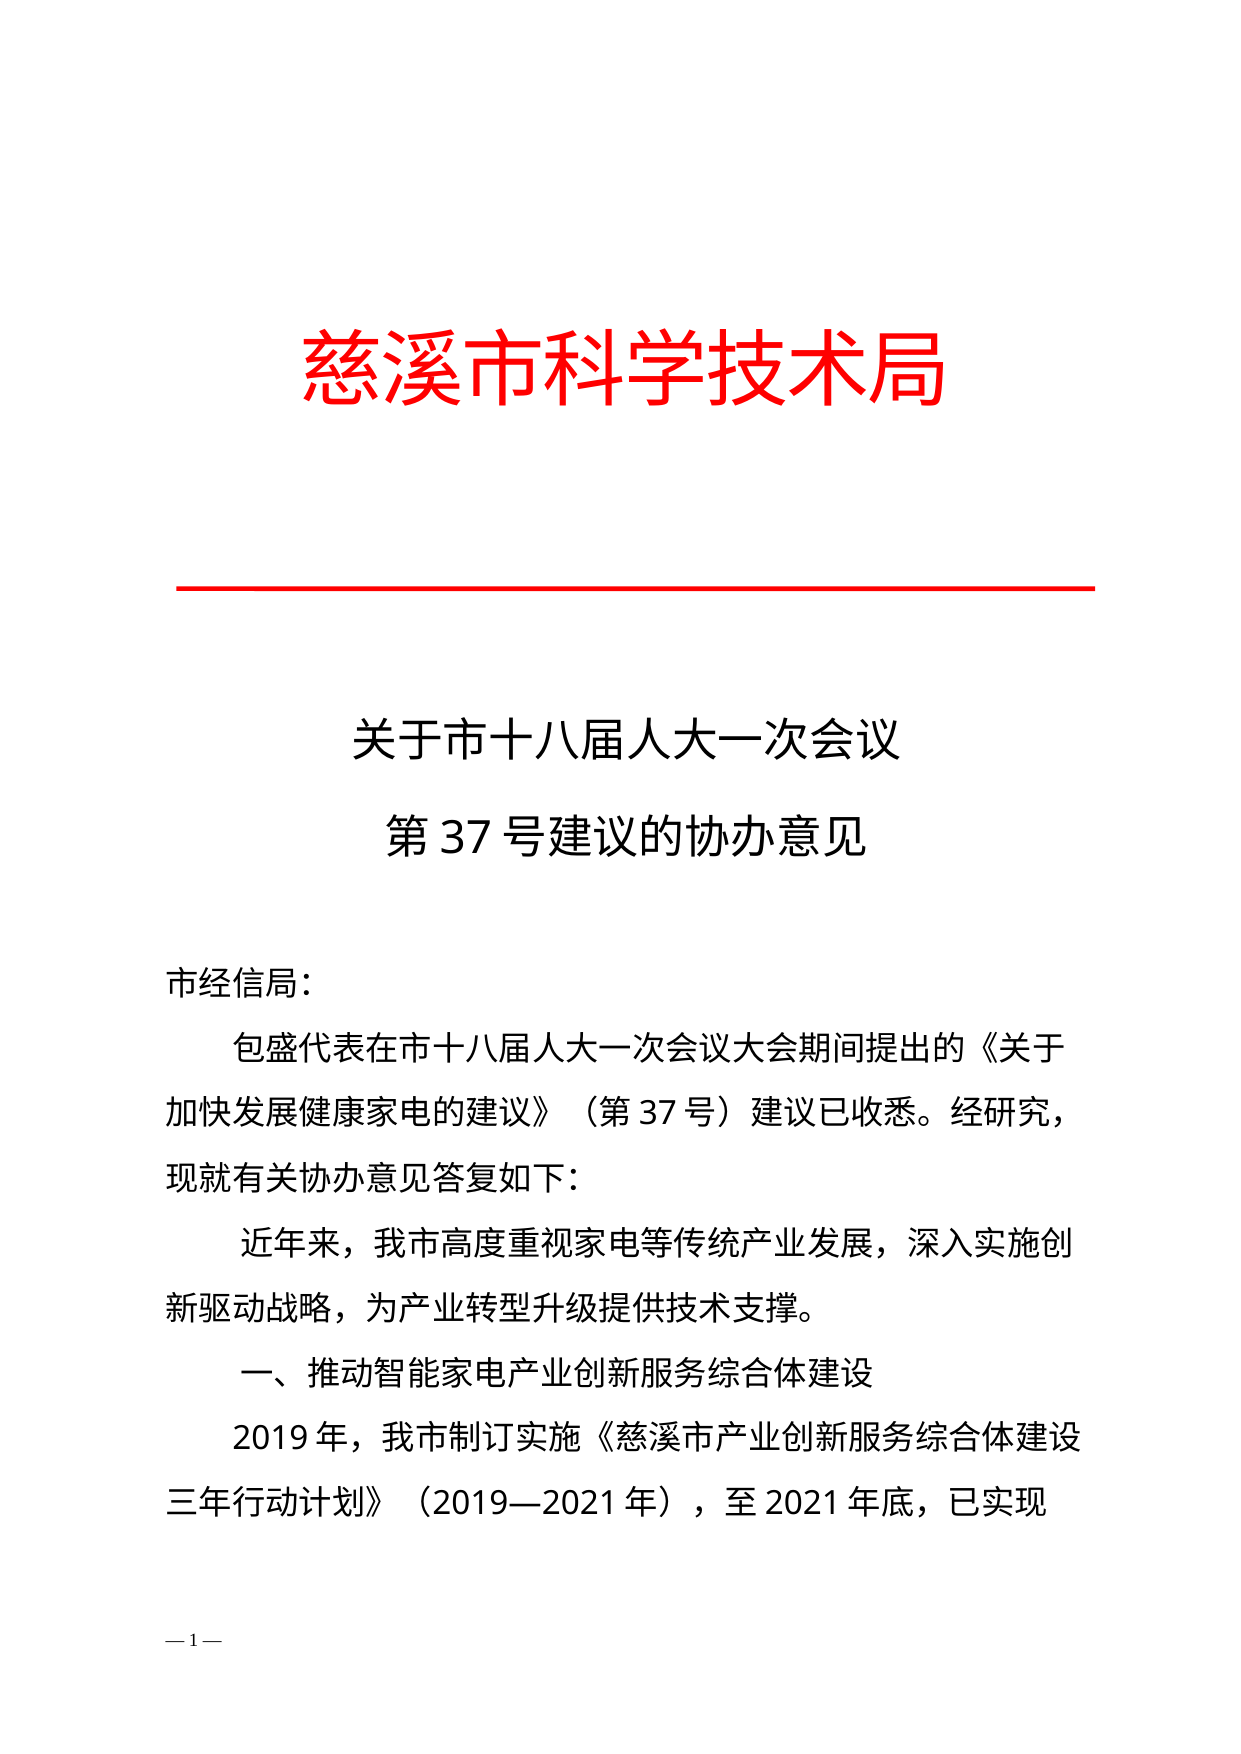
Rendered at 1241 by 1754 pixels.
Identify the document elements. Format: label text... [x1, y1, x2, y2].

text 近年来，我市高度重视家电等传统产业发展，深入实施创新驱动战略，为产业转型升级提供技术支撑。 [165, 1208, 1087, 1338]
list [165, 1403, 1087, 1533]
text 第37号建议的协办意见 [165, 785, 1087, 883]
text 关于市十八届人大一次会议 [165, 688, 1087, 785]
list 推动智能家电产业创新服务综合体建设 [165, 1338, 1087, 1403]
text 市经信局： [165, 948, 1087, 1013]
text 包盛代表在市十八届人大一次会议大会期间提出的《关于加快发展健康家电的建议》（第37号）建议已收悉。经研究，现就有关协办意见答复如下： [165, 1013, 1087, 1208]
text 慈溪市科学技术局 [165, 298, 1087, 428]
